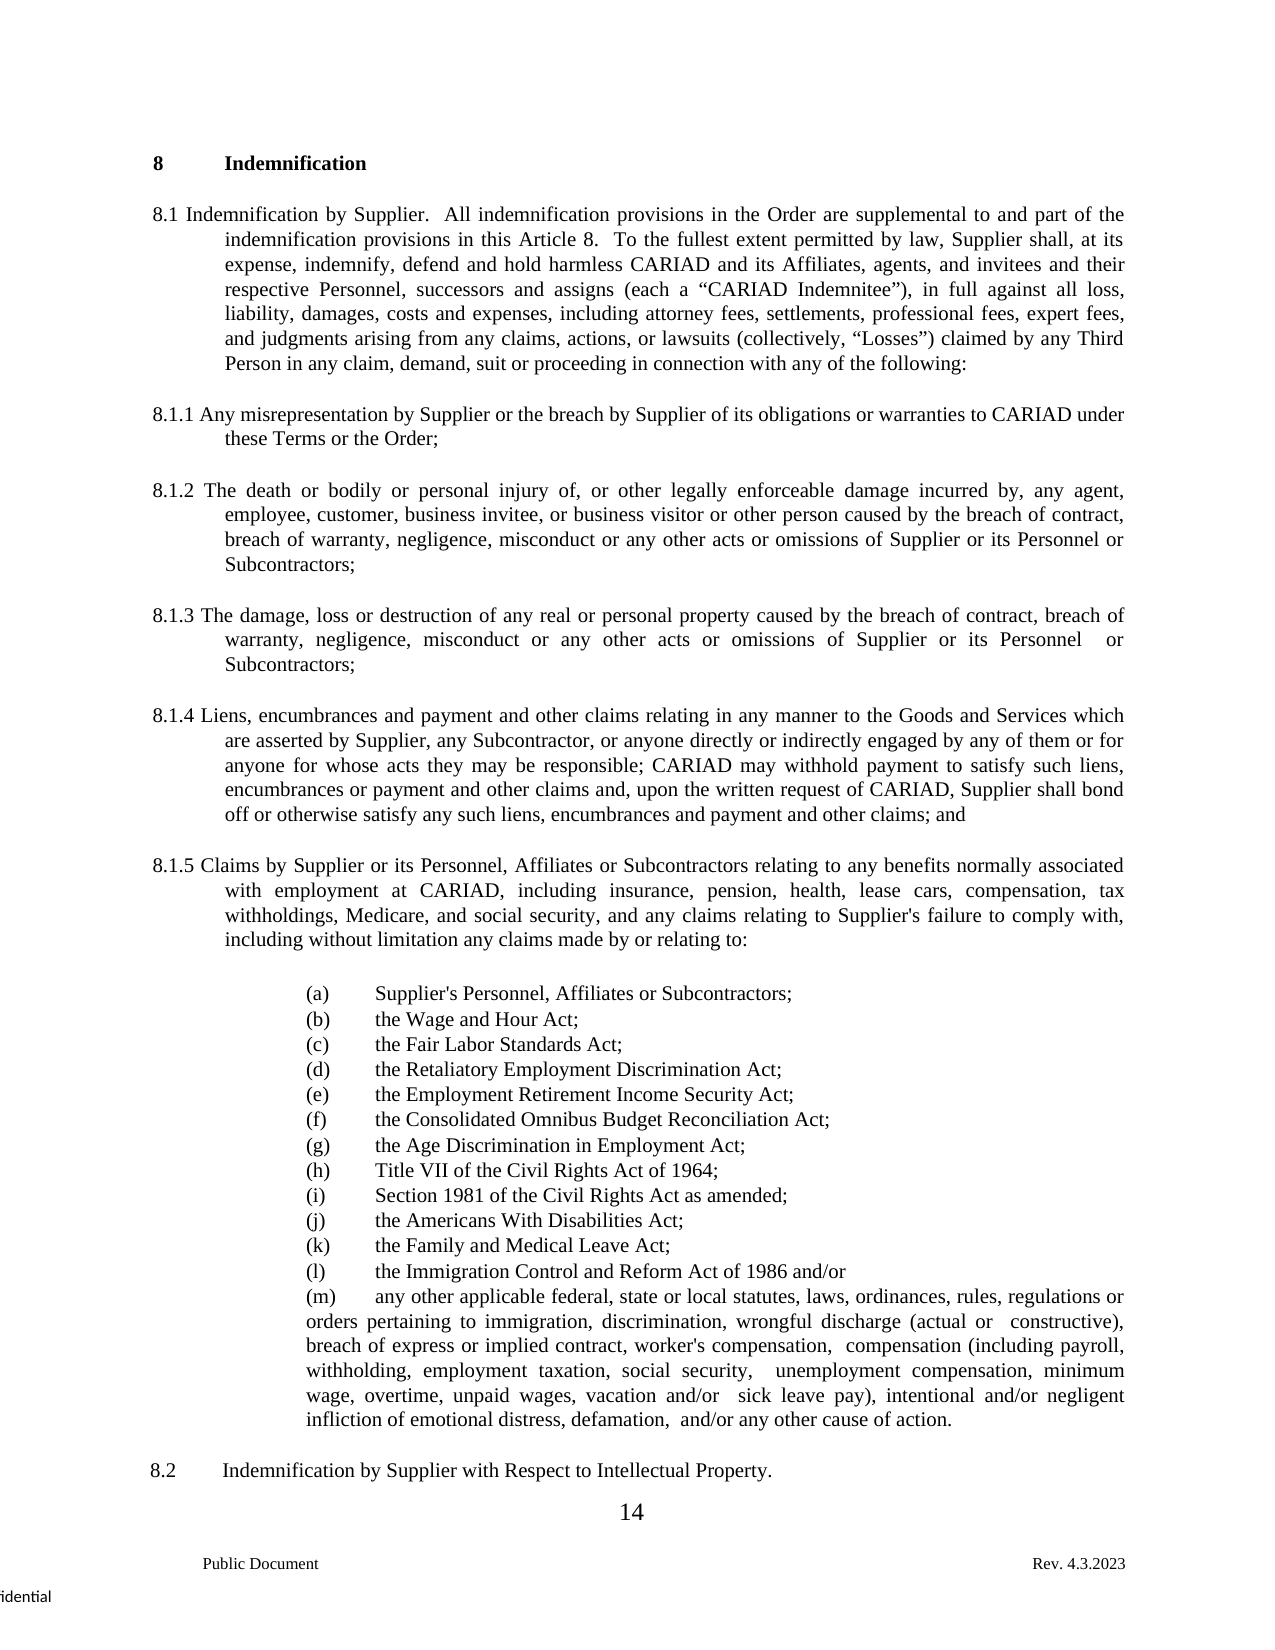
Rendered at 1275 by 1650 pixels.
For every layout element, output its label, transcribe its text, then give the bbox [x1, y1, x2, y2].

list Supplier's Personnel, Affiliates or Subcontractors; [306, 981, 1126, 1005]
text 8.1.1 Any misrepresentation by Supplier or the breach by Supplier of its obligations or warranties to CARIAD under these Terms or the Order; [152, 402, 1126, 450]
list any other applicable federal, state or local statutes, laws, ordinances, rules, regulations or orders pertaining to immigration, discrimination, wrongful discharge (actual or constructive), breach of express or implied contract, worker's compensation, compensation (including payroll, withholding, employment taxation, social security, unemployment compensation, minimum wage, overtime, unpaid wages, vacation and/or sick leave pay), intentional and/or negligent infliction of emotional distress, defamation, and/or any other cause of action. [306, 1284, 1126, 1431]
list the Family and Medical Leave Act; [306, 1233, 1126, 1257]
list the Age Discrimination in Employment Act; [306, 1133, 1126, 1157]
list the Employment Retirement Income Security Act; [306, 1082, 1126, 1106]
text 8.2 Indemnification by Supplier with Respect to Intellectual Property. [150, 1458, 1130, 1482]
list the Americans With Disabilities Act; [306, 1208, 1126, 1232]
list the Fair Labor Standards Act; [306, 1032, 1126, 1056]
list the Wage and Hour Act; [306, 1007, 1126, 1031]
text 8.1.3 The damage, loss or destruction of any real or personal property caused by the breach of contract, breach of warranty, negligence, misconduct or any other acts or omissions of Supplier or its Personnel or Subcontractors; [152, 603, 1126, 676]
list the Consolidated Omnibus Budget Reconciliation Act; [306, 1107, 1126, 1131]
text 8.1.4 Liens, encumbrances and payment and other claims relating in any manner to the Goods and Services which are asserted by Supplier, any Subcontractor, or anyone directly or indirectly engaged by any of them or for anyone for whose acts they may be responsible; CARIAD may withhold payment to satisfy such liens, encumbrances or payment and other claims and, upon the written request of CARIAD, Supplier shall bond off or otherwise satisfy any such liens, encumbrances and payment and other claims; and [152, 703, 1126, 826]
list the Immigration Control and Reform Act of 1986 and/or [306, 1259, 1126, 1283]
list Section 1981 of the Civil Rights Act as amended; [306, 1183, 1126, 1207]
text 8.1.2 The death or bodily or personal injury of, or other legally enforceable damage incurred by, any agent, employee, customer, business invitee, or business visitor or other person caused by the breach of contract, breach of warranty, negligence, misconduct or any other acts or omissions of Supplier or its Personnel or Subcontractors; [152, 477, 1126, 576]
list Title VII of the Civil Rights Act of 1964; [306, 1158, 1126, 1182]
subtitle Indemnification [153, 151, 1125, 174]
text 8.1.5 Claims by Supplier or its Personnel, Affiliates or Subcontractors relating to any benefits normally associated with employment at CARIAD, including insurance, pension, health, lease cars, compensation, tax withholdings, Medicare, and social security, and any claims relating to Supplier's failure to comply with, including without limitation any claims made by or relating to: [152, 853, 1126, 951]
list the Retaliatory Employment Discrimination Act; [306, 1057, 1126, 1081]
text 8.1 Indemnification by Supplier. All indemnification provisions in the Order are supplemental to and part of the indemnification provisions in this Article 8. To the fullest extent permitted by law, Supplier shall, at its expense, indemnify, defend and hold harmless CARIAD and its Affiliates, agents, and invitees and their respective Personnel, successors and assigns (each a “CARIAD Indemnitee”), in full against all loss, liability, damages, costs and expenses, including attorney fees, settlements, professional fees, expert fees, and judgments arising from any claims, actions, or lawsuits (collectively, “Losses”) claimed by any Third Person in any claim, demand, suit or proceeding in connection with any of the following: [152, 202, 1126, 374]
